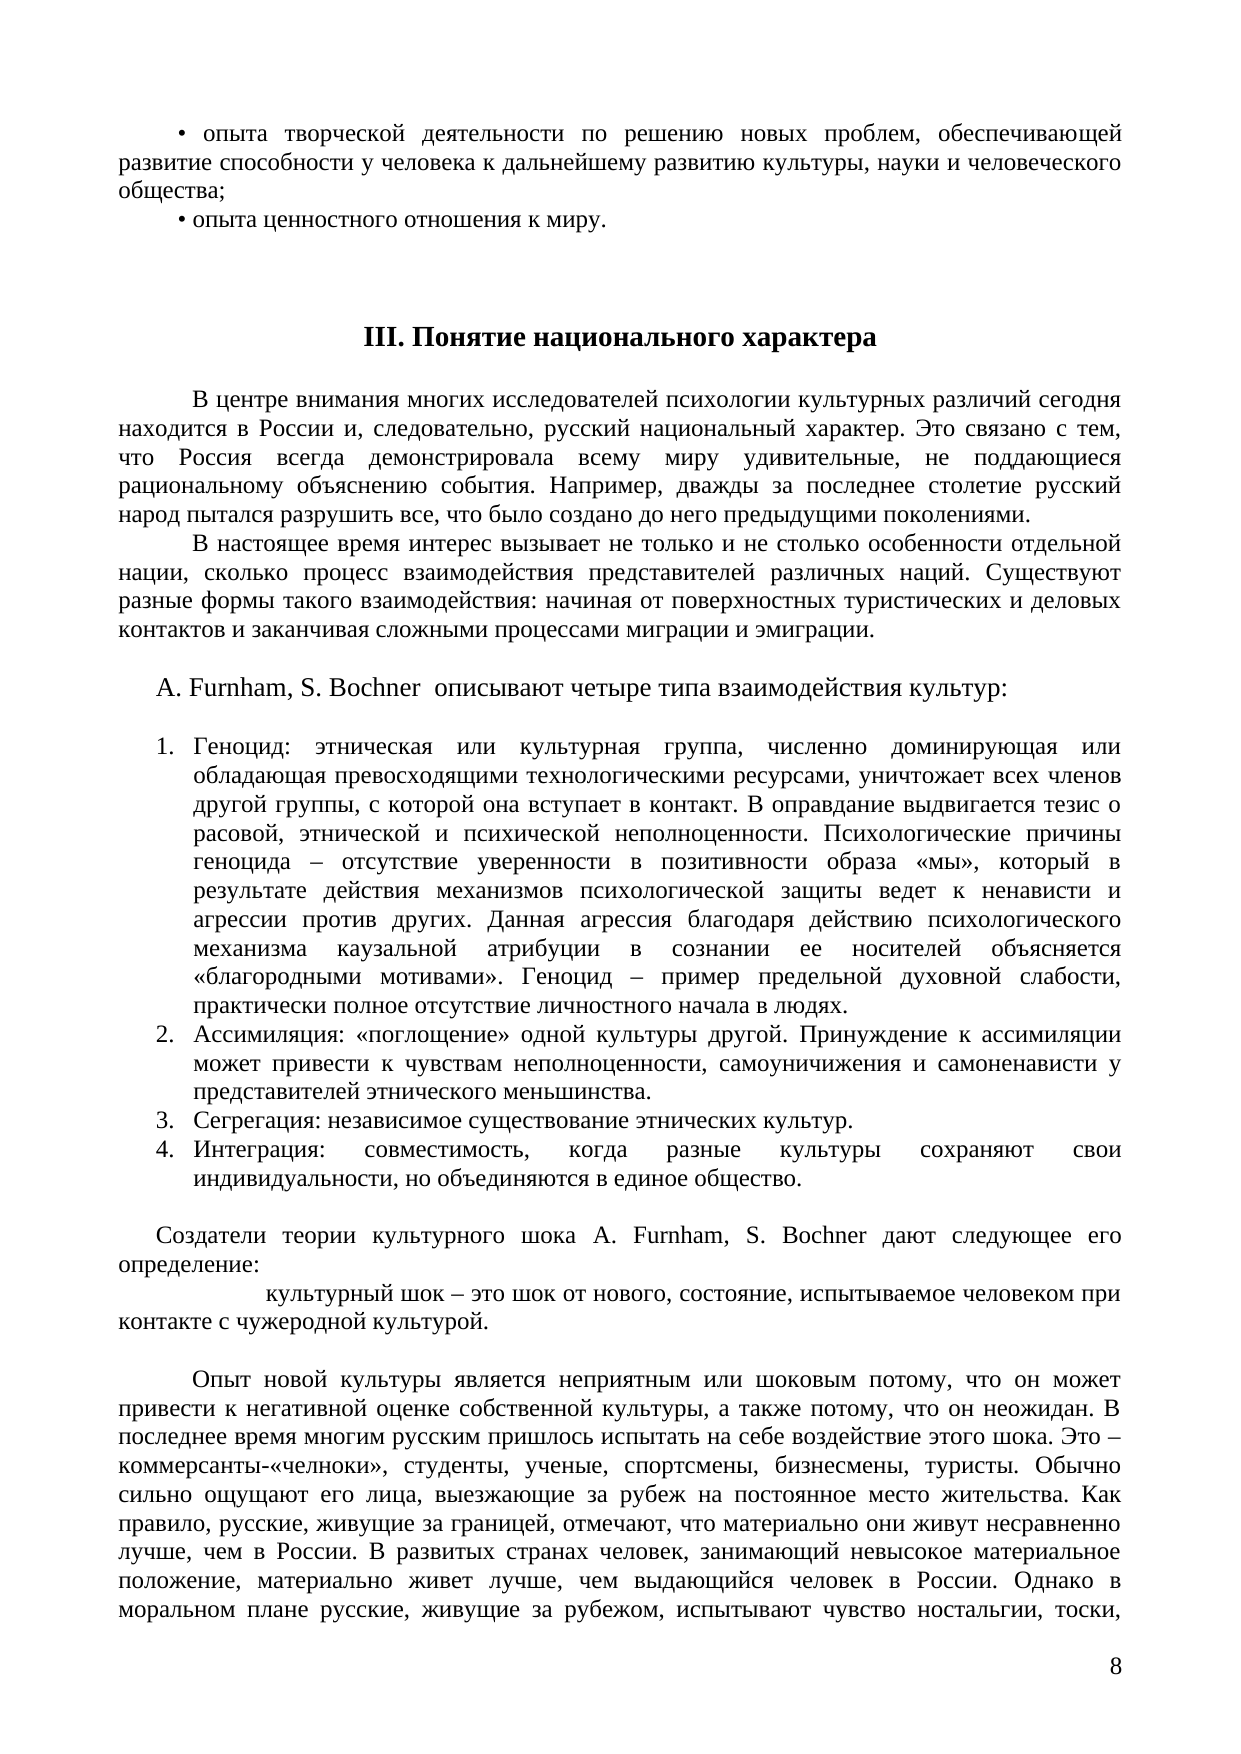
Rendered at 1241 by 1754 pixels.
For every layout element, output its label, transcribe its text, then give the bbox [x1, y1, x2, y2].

text В центре внимания многих исследователей психологии культурных различий сегодня находится в России и, следовательно, русский национальный характер. Это связано с тем, что Россия всегда демонстрировала всему миру удивительные, не поддающиеся рациональному объяснению события. Например, дважды за последнее столетие русский народ пытался разрушить все, что было создано до него предыдущими поколениями. [118, 384, 1122, 528]
list Интеграция: совместимость, когда разные культуры сохраняют свои индивидуальности, но объединяются в единое общество. [156, 1134, 1122, 1191]
text A. Furnham, S. Bochner описывают четыре типа взаимодействия культур: [118, 672, 1122, 703]
text III. Понятие национального характера [118, 319, 1122, 353]
text В настоящее время интерес вызывает не только и не столько особенности отдельной нации, сколько процесс взаимодействия представителей различных наций. Существуют разные формы такого взаимодействия: начиная от поверхностных туристических и деловых контактов и заканчивая сложными процессами миграции и эмиграции. [118, 528, 1122, 643]
list Геноцид: этническая или культурная группа, численно доминирующая или обладающая превосходящими технологическими ресурсами, уничтожает всех членов другой группы, с которой она вступает в контакт. В оправдание выдвигается тезис о расовой, этнической и психической неполноценности. Психологические причины геноцида – отсутствие уверенности в позитивности образа «мы», который в результате действия механизмов психологической защиты ведет к ненависти и агрессии против других. Данная агрессия благодаря действию психологического механизма каузальной атрибуции в сознании ее носителей объясняется «благородными мотивами». Геноцид – пример предельной духовной слабости, практически полное отсутствие личностного начала в людях. [156, 731, 1122, 1019]
text Создатели теории культурного шока A. Furnham, S. Bochner дают следующее его определение: [118, 1220, 1122, 1278]
list Ассимиляция: «поглощение» одной культуры другой. Принуждение к ассимиляции может привести к чувствам неполноценности, самоуничижения и самоненависти у представителей этнического меньшинства. [156, 1019, 1122, 1105]
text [118, 1364, 1122, 1623]
text • опыта творческой деятельности по решению новых проблем, обеспечивающей развитие способности у человека к дальнейшему развитию культуры, науки и человеческого общества; [118, 118, 1122, 204]
text культурный шок – это шок от нового, состояние, испытываемое человеком при контакте с чужеродной культурой. [118, 1278, 1122, 1335]
list Сегрегация: независимое существование этнических культур. [156, 1105, 1122, 1134]
text • опыта ценностного отношения к миру. [118, 204, 1122, 233]
